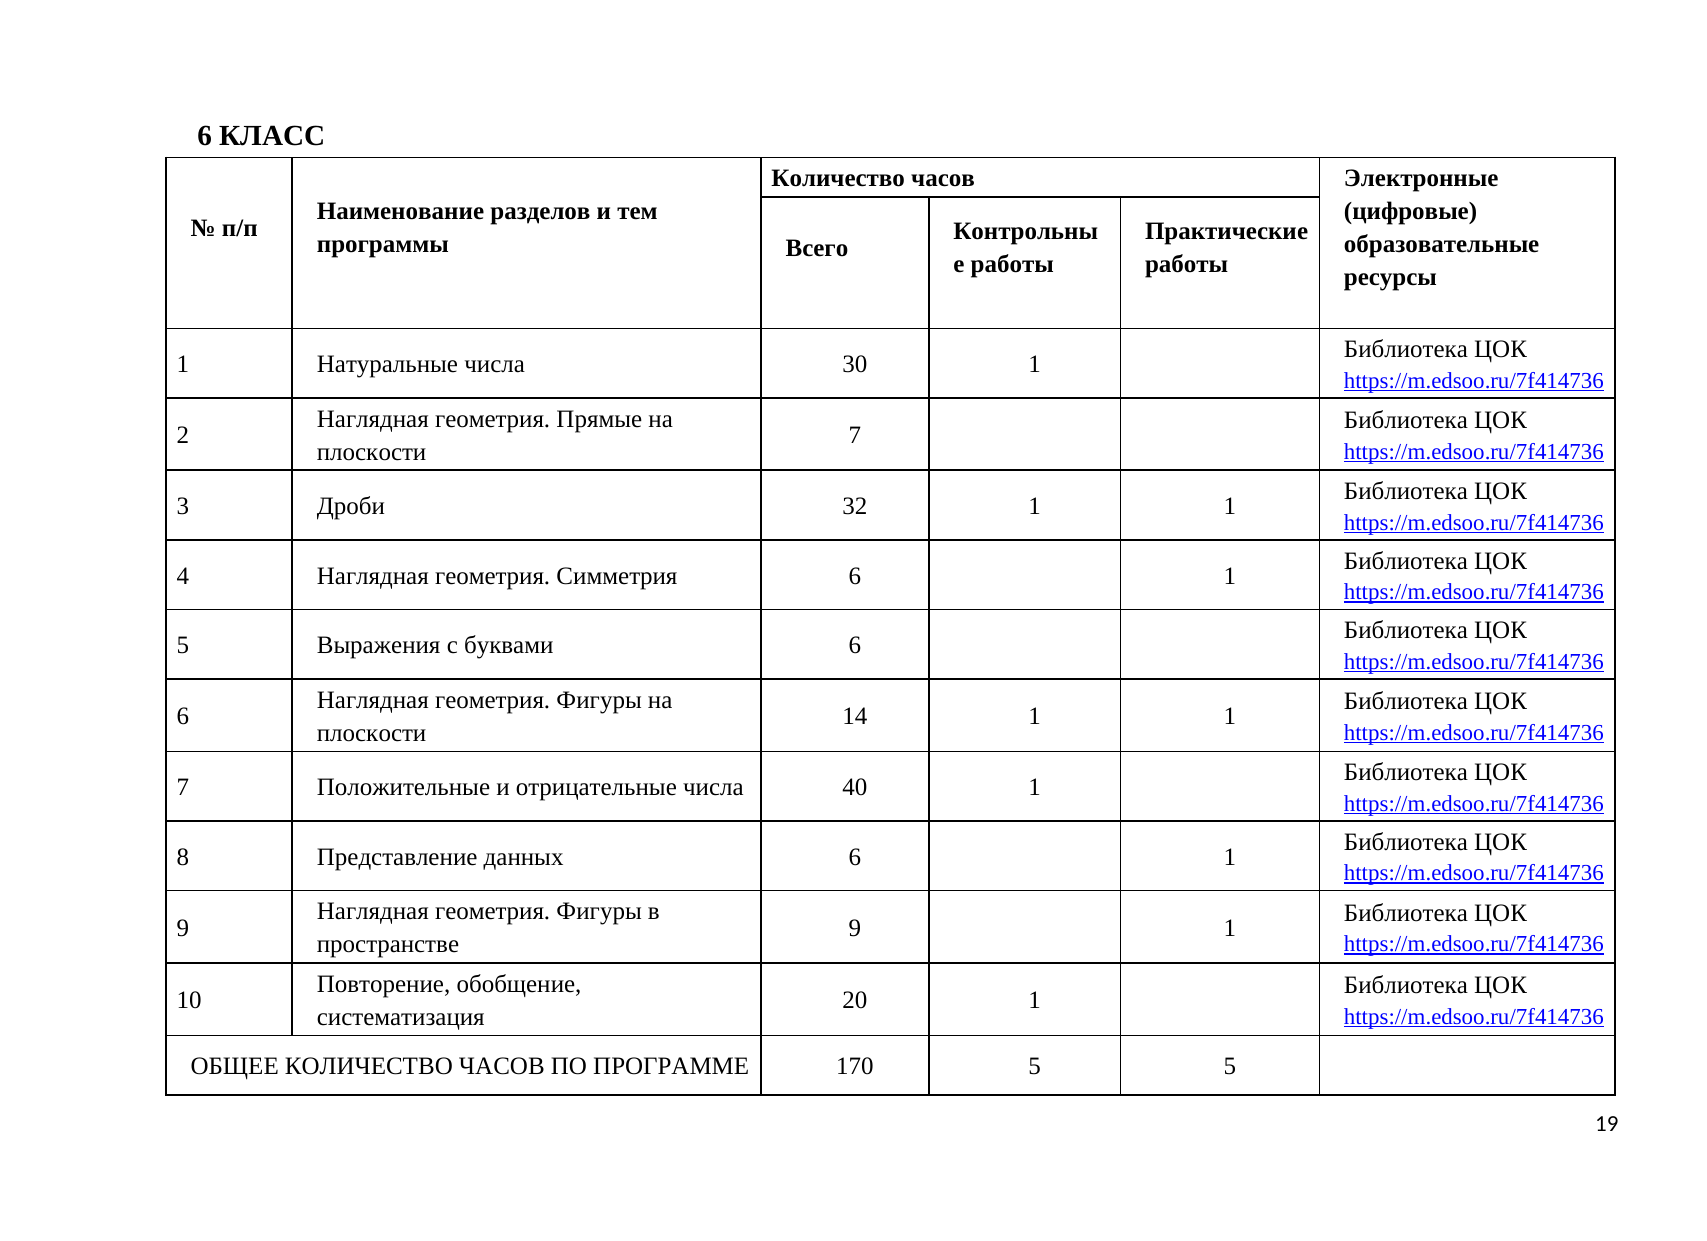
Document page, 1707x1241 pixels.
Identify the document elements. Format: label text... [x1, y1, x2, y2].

table_cell Наглядная геометрия. Фигуры в пространстве [293, 891, 760, 962]
table_cell Выражения с буквами [293, 610, 760, 678]
table_cell 6 [762, 610, 928, 678]
table_cell Наглядная геометрия. Фигуры на плоскости [293, 680, 760, 751]
table_cell Библиотека ЦОК https://m.edsoo.ru/7f414736 [1320, 471, 1614, 539]
table_cell 9 [167, 891, 291, 962]
table_cell Всего [762, 198, 928, 327]
table_cell 170 [762, 1036, 928, 1094]
table_cell [1121, 964, 1319, 1034]
table_cell [930, 399, 1120, 469]
table_cell Наглядная геометрия. Прямые на плоскости [293, 399, 760, 469]
table_cell [1121, 752, 1319, 820]
table_cell 1 [930, 752, 1120, 820]
table_cell 6 [762, 822, 928, 890]
table_cell 5 [1121, 1036, 1319, 1094]
table_cell 7 [762, 399, 928, 469]
table_cell Повторение, обобщение, систематизация [293, 964, 760, 1034]
table_cell 3 [167, 471, 291, 539]
table_cell Положительные и отрицательные числа [293, 752, 760, 820]
table_cell [930, 891, 1120, 962]
table_cell 6 [167, 680, 291, 751]
table_cell 1 [167, 329, 291, 397]
table_cell 5 [930, 1036, 1120, 1094]
table_cell 1 [930, 471, 1120, 539]
table_cell Библиотека ЦОК https://m.edsoo.ru/7f414736 [1320, 891, 1614, 962]
table_cell 2 [167, 399, 291, 469]
table_cell 32 [762, 471, 928, 539]
table_cell 1 [1121, 822, 1319, 890]
text 6 КЛАСС [190, 118, 1618, 152]
table_cell [1121, 610, 1319, 678]
table_cell Библиотека ЦОК https://m.edsoo.ru/7f414736 [1320, 822, 1614, 890]
table_cell [1320, 1036, 1614, 1094]
table_cell Библиотека ЦОК https://m.edsoo.ru/7f414736 [1320, 329, 1614, 397]
table_cell Практические работы [1121, 198, 1319, 327]
table_cell Библиотека ЦОК https://m.edsoo.ru/7f414736 [1320, 680, 1614, 751]
table_cell [1121, 329, 1319, 397]
table_cell 1 [1121, 891, 1319, 962]
table_cell [930, 822, 1120, 890]
table_cell 10 [167, 964, 291, 1034]
table_cell 1 [930, 329, 1120, 397]
table_cell 6 [762, 541, 928, 608]
table_cell Натуральные числа [293, 329, 760, 397]
table_cell 5 [167, 610, 291, 678]
table_cell Дроби [293, 471, 760, 539]
table_header Количество часов [762, 158, 1319, 196]
table_cell 9 [762, 891, 928, 962]
table_cell 40 [762, 752, 928, 820]
table_cell 1 [1121, 471, 1319, 539]
table_cell 1 [1121, 680, 1319, 751]
table_cell 8 [167, 822, 291, 890]
table_cell 7 [167, 752, 291, 820]
table_cell Наглядная геометрия. Симметрия [293, 541, 760, 608]
table_cell Библиотека ЦОК https://m.edsoo.ru/7f414736 [1320, 541, 1614, 608]
table_cell Контрольные работы [930, 198, 1120, 327]
table_cell 1 [930, 964, 1120, 1034]
table_cell 1 [1121, 541, 1319, 608]
table_cell 30 [762, 329, 928, 397]
table_cell Представление данных [293, 822, 760, 890]
table_cell 20 [762, 964, 928, 1034]
table_cell Библиотека ЦОК https://m.edsoo.ru/7f414736 [1320, 610, 1614, 678]
table_header № п/п [167, 158, 291, 327]
table_cell Библиотека ЦОК https://m.edsoo.ru/7f414736 [1320, 964, 1614, 1034]
table_cell 4 [167, 541, 291, 608]
table_header Наименование разделов и тем программы [293, 158, 760, 327]
table_cell ОБЩЕЕ КОЛИЧЕСТВО ЧАСОВ ПО ПРОГРАММЕ [167, 1036, 760, 1094]
table_cell 1 [930, 680, 1120, 751]
table_cell [930, 610, 1120, 678]
table_cell [1121, 399, 1319, 469]
table_cell 14 [762, 680, 928, 751]
table_cell Библиотека ЦОК https://m.edsoo.ru/7f414736 [1320, 752, 1614, 820]
table_cell Библиотека ЦОК https://m.edsoo.ru/7f414736 [1320, 399, 1614, 469]
table_header Электронные (цифровые) образовательные ресурсы [1320, 158, 1614, 327]
table_cell [930, 541, 1120, 608]
